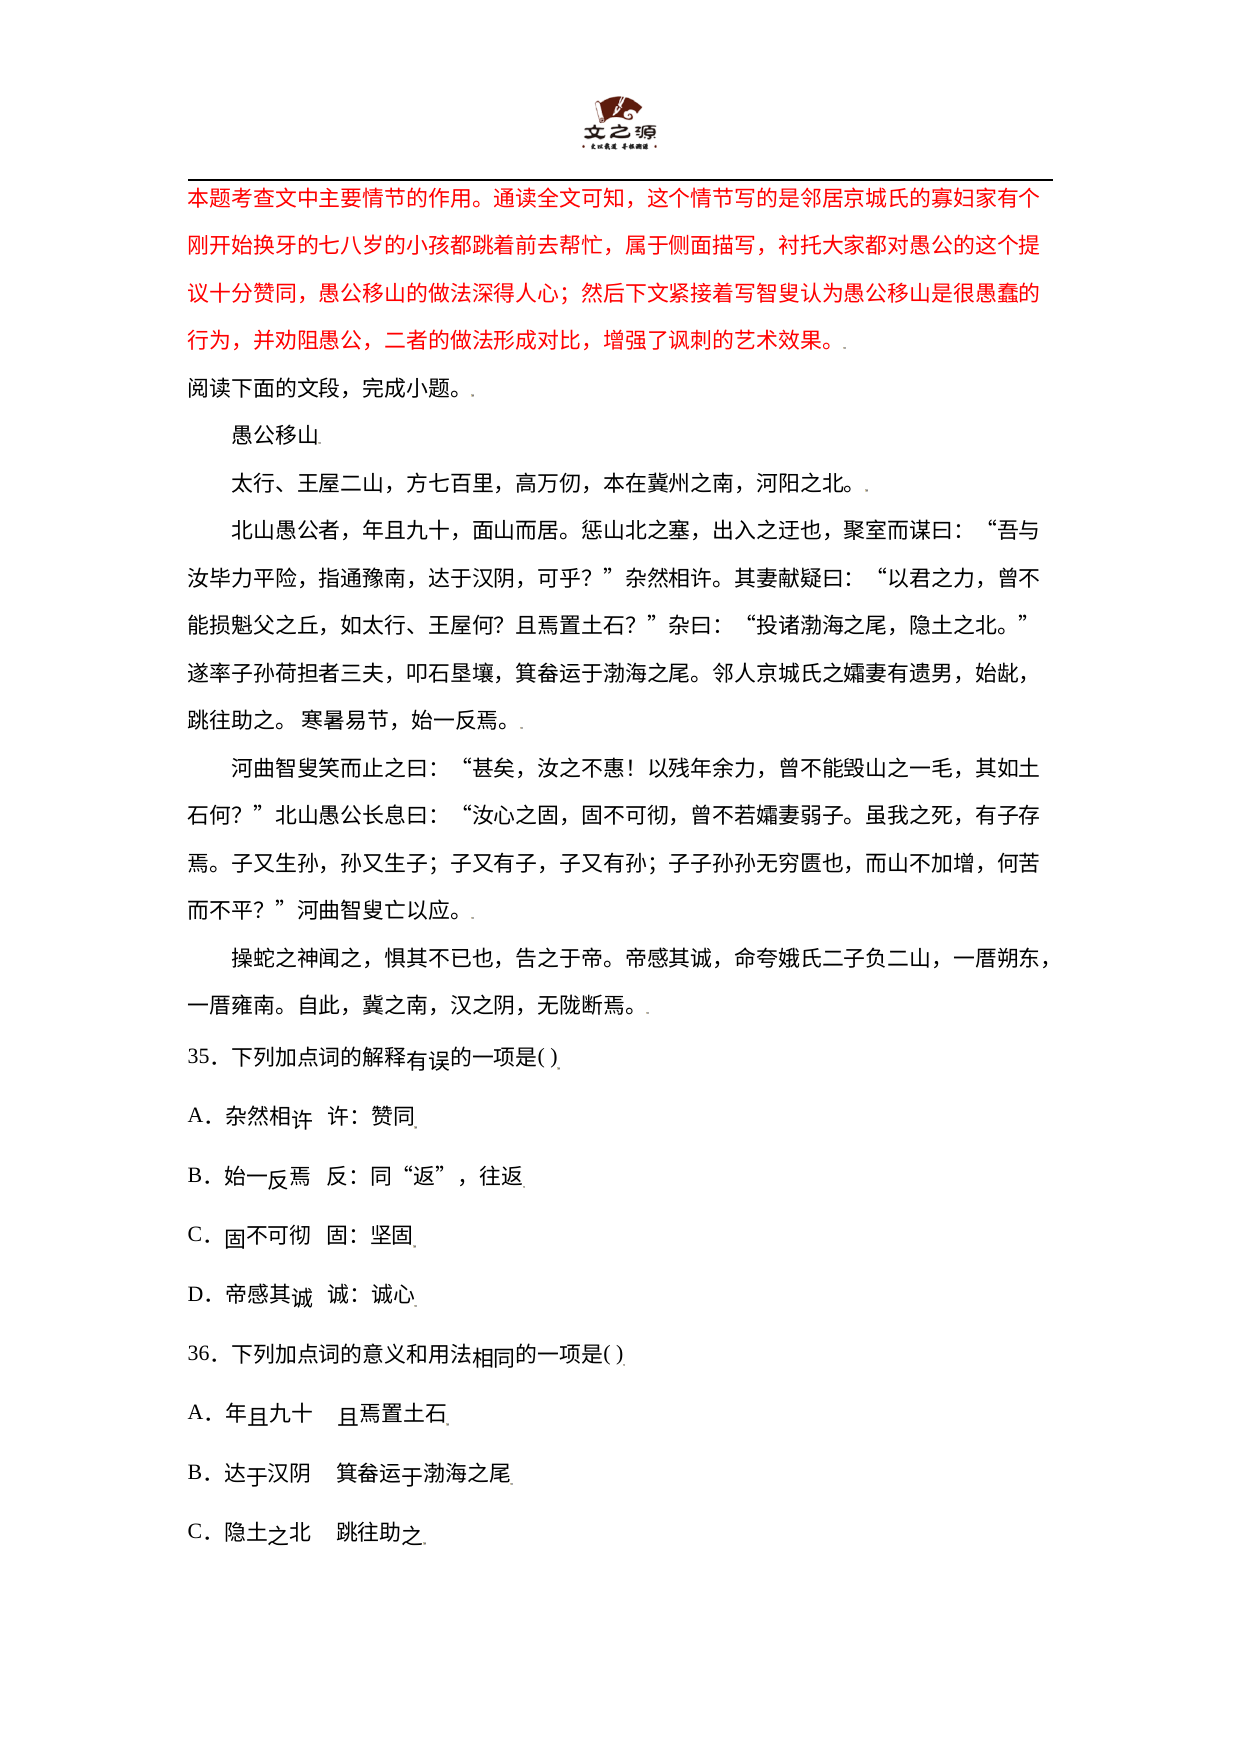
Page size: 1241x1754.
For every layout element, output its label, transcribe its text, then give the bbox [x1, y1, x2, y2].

text 35．下列加点词的解释有误的一项是( ) [187, 1036, 1053, 1076]
text 阅读下面的文段，完成小题。 [187, 371, 1053, 403]
text 太行、王屋二山，方七百里，高万仞，本在冀州之南，河阳之北。 [187, 466, 1053, 498]
text A．年且九十 且焉置土石 [187, 1392, 1053, 1432]
text 36．下列加点词的意义和用法相同的一项是( ) [187, 1333, 1053, 1372]
text 操蛇之神闻之，惧其不已也，告之于帝。帝感其诚，命夸娥氏二子负二山，一厝朔东，一厝雍南。自此，冀之南，汉之阴，无陇断焉。 [187, 941, 1053, 1020]
picture [543, 73, 698, 178]
text B．达于汉阴 箕畚运于渤海之尾 [187, 1452, 1053, 1491]
text B．始一反焉 反：同“返”，往返 [187, 1155, 1053, 1194]
text 本题考查文中主要情节的作用。通读全文可知，这个情节写的是邻居京城氏的寡妇家有个刚开始换牙的七八岁的小孩都跳着前去帮忙，属于侧面描写，衬托大家都对愚公的这个提议十分赞同，愚公移山的做法深得人心；然后下文紧接着写智叟认为愚公移山是很愚蠢的行为，并劝阻愚公，二者的做法形成对比，增强了讽刺的艺术效果。 [187, 181, 1053, 355]
text D．帝感其诚 诚：诚心 [187, 1273, 1053, 1313]
text A．杂然相许 许：赞同 [187, 1095, 1053, 1135]
text 河曲智叟笑而止之曰：“甚矣，汝之不惠！以残年余力，曾不能毁山之一毛，其如土石何？”北山愚公长息曰：“汝心之固，固不可彻，曾不若孀妻弱子。虽我之死，有子存焉。子又生孙，孙又生子；子又有子，子又有孙；子子孙孙无穷匮也，而山不加增，何苦而不平？”河曲智叟亡以应。 [187, 751, 1053, 925]
text 北山愚公者，年且九十，面山而居。惩山北之塞，出入之迂也，聚室而谋曰：“吾与汝毕力平险，指通豫南，达于汉阴，可乎？”杂然相许。其妻献疑曰：“以君之力，曾不能损魁父之丘，如太行、王屋何？且焉置土石？”杂曰：“投诸渤海之尾，隐土之北。”遂率子孙荷担者三夫，叩石垦壤，箕畚运于渤海之尾。邻人京城氏之孀妻有遗男，始龀，跳往助之。 寒暑易节，始一反焉。 [187, 513, 1053, 735]
text C．固不可彻 固：坚固 [187, 1214, 1053, 1254]
text 愚公移山 [187, 418, 1053, 450]
text C．隐土之北 跳往助之 [187, 1511, 1053, 1551]
